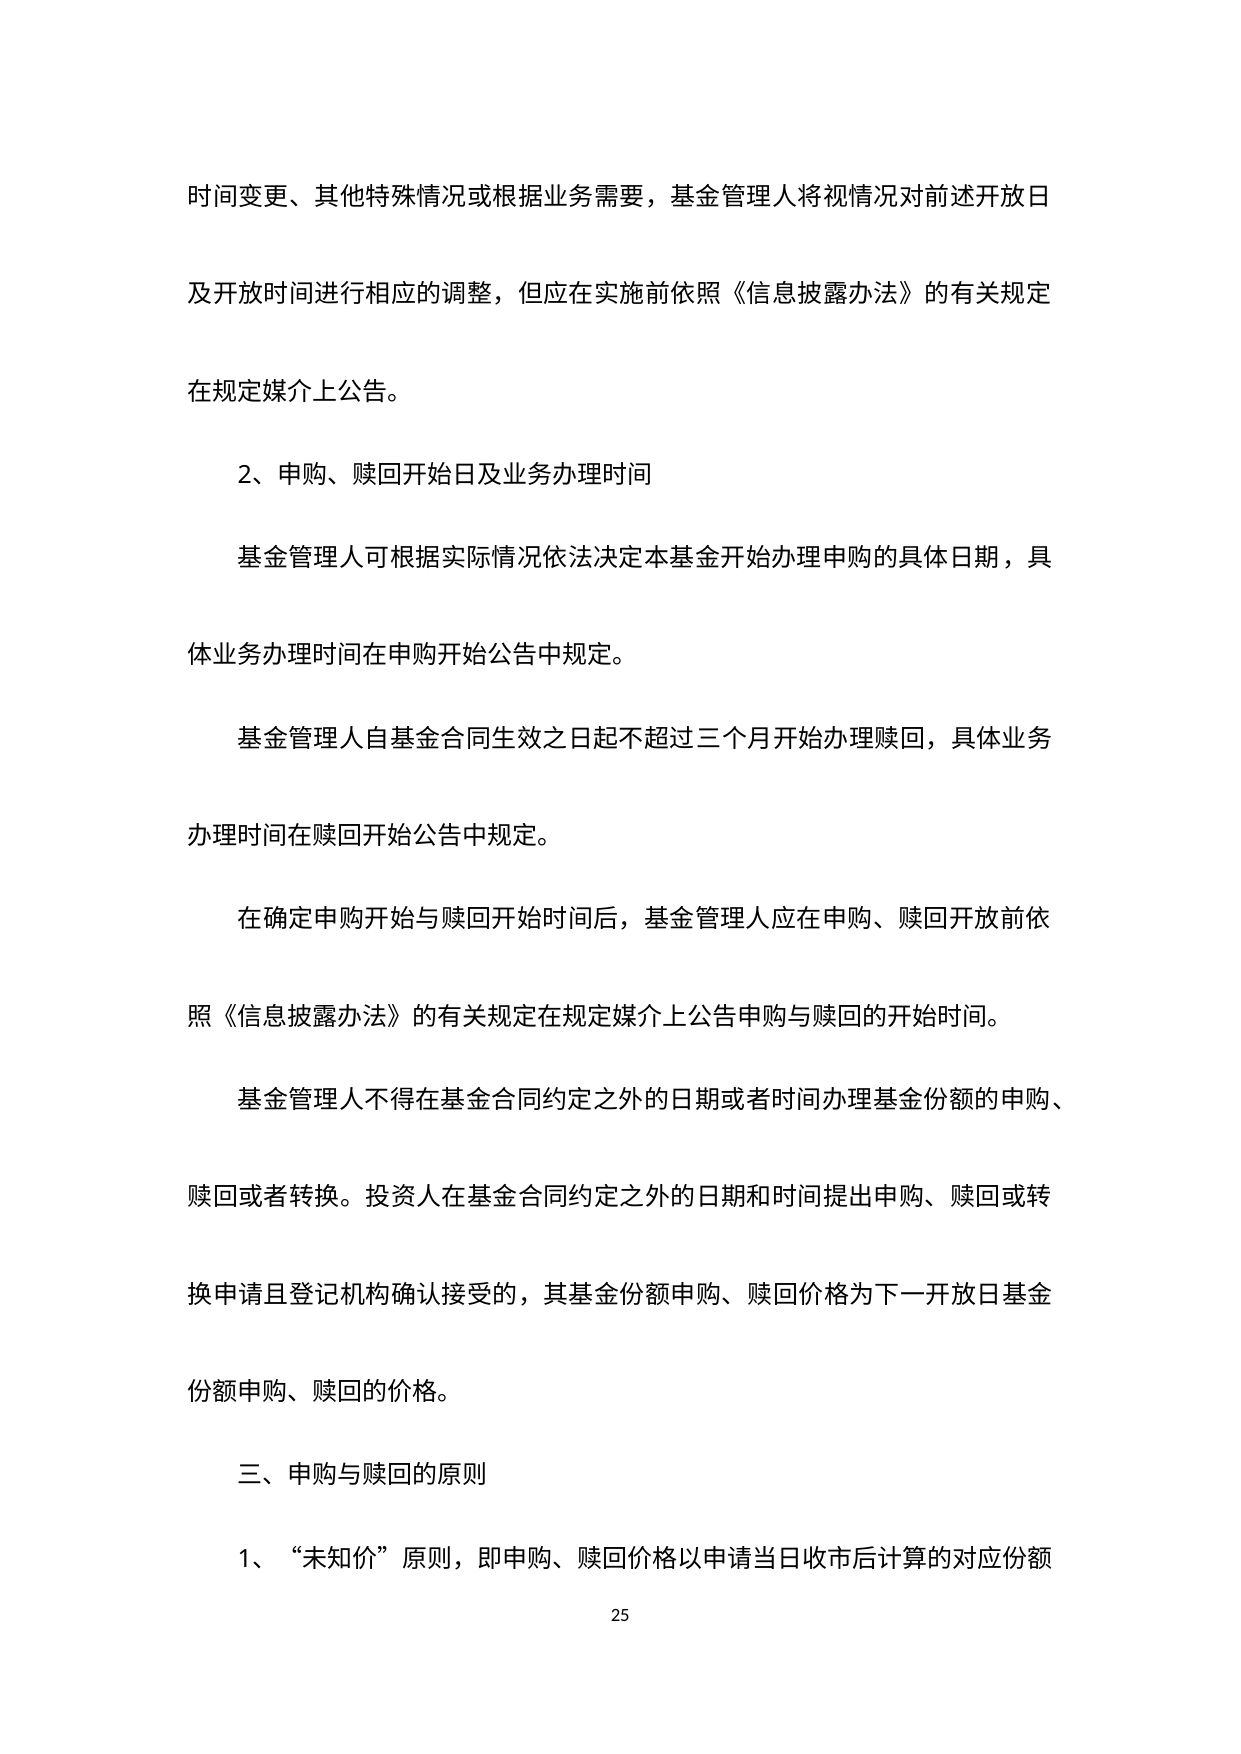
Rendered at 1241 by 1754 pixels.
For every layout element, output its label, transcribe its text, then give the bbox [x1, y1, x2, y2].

text 2、申购、赎回开始日及业务办理时间 [187, 440, 1053, 505]
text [187, 1524, 1053, 1589]
text 三、申购与赎回的原则 [187, 1441, 1053, 1506]
text 基金管理人不得在基金合同约定之外的日期或者时间办理基金份额的申购、赎回或者转换。投资人在基金合同约定之外的日期和时间提出申购、赎回或转换申请且登记机构确认接受的，其基金份额申购、赎回价格为下一开放日基金份额申购、赎回的价格。 [187, 1065, 1053, 1422]
text 基金管理人可根据实际情况依法决定本基金开始办理申购的具体日期，具体业务办理时间在申购开始公告中规定。 [187, 523, 1053, 686]
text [187, 162, 1053, 422]
text 基金管理人自基金合同生效之日起不超过三个月开始办理赎回，具体业务办理时间在赎回开始公告中规定。 [187, 704, 1053, 866]
text 在确定申购开始与赎回开始时间后，基金管理人应在申购、赎回开放前依照《信息披露办法》的有关规定在规定媒介上公告申购与赎回的开始时间。 [187, 884, 1053, 1047]
